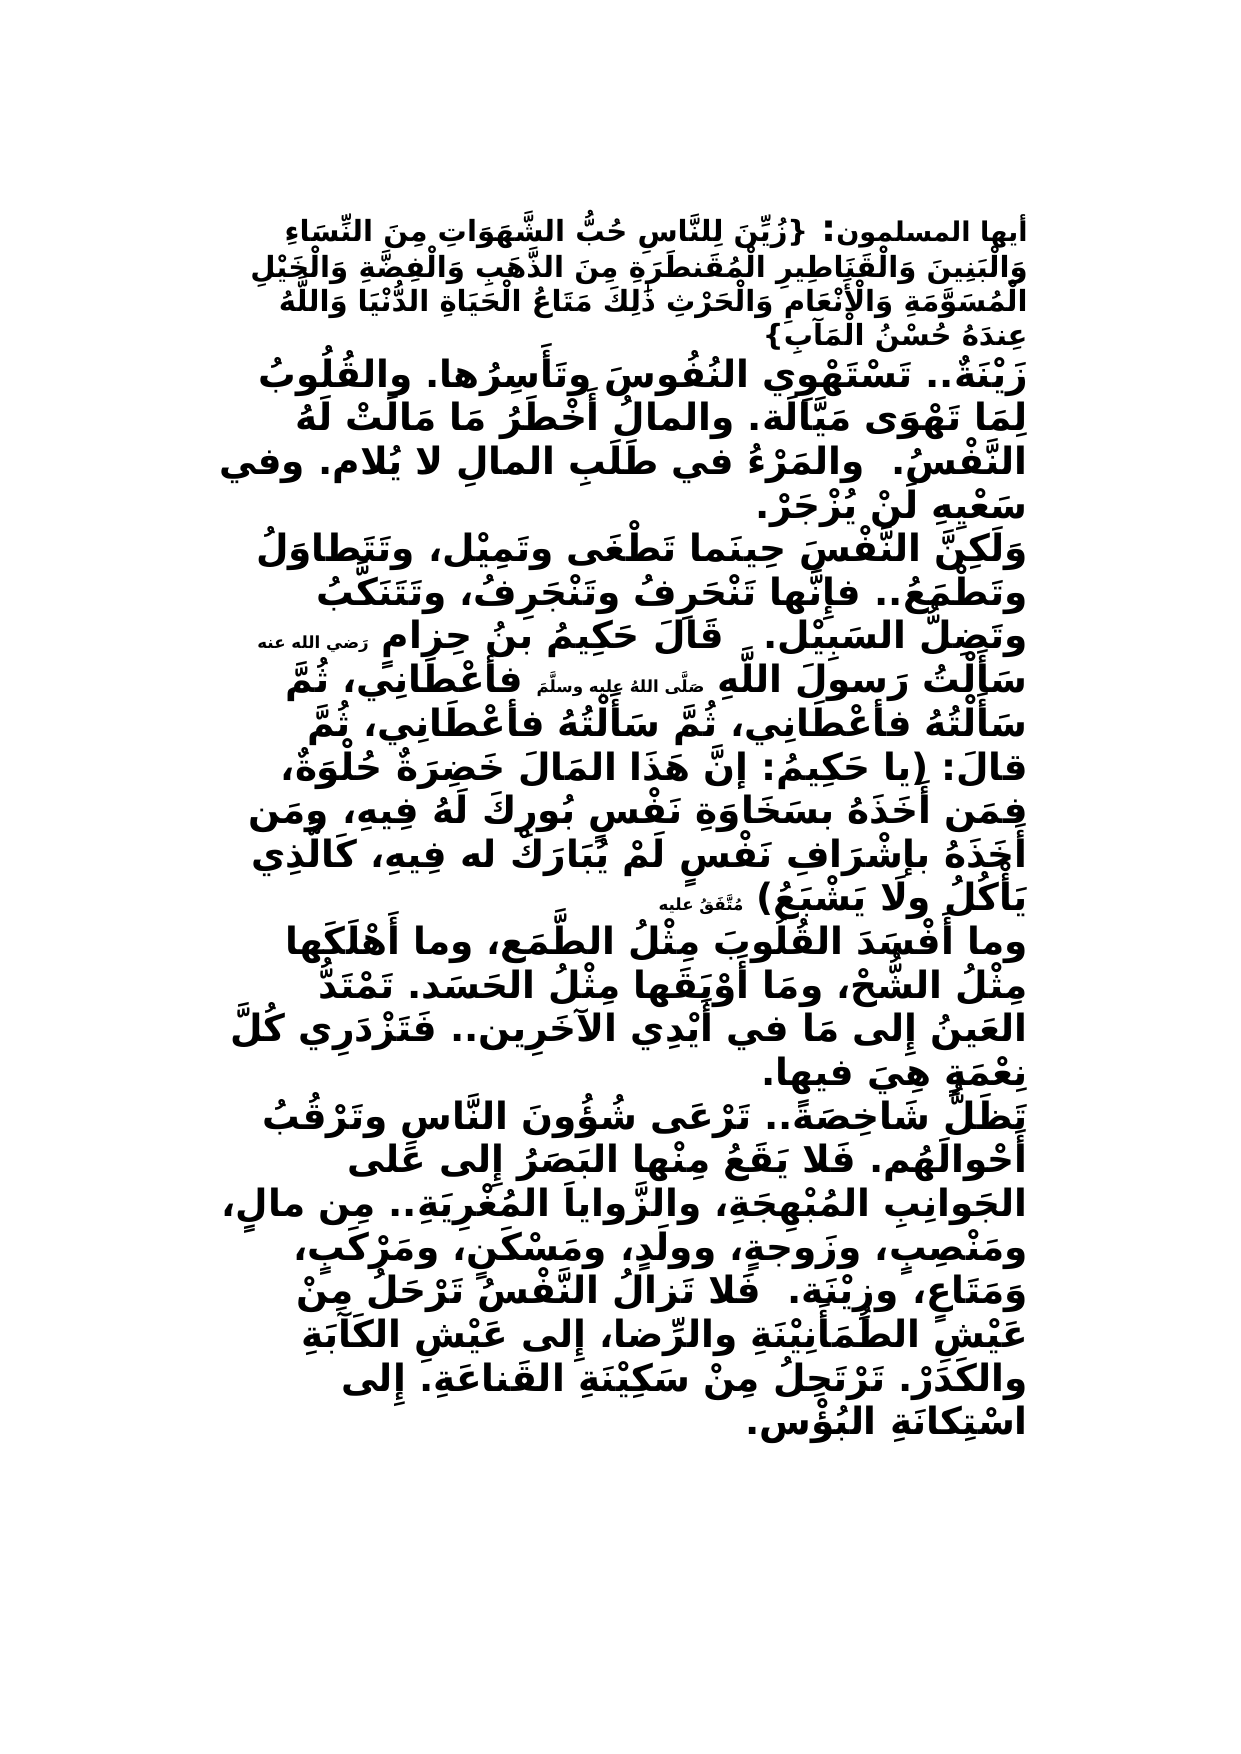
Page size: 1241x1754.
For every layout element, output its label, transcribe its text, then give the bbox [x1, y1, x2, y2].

text أيها المسلمون: {زُيِّنَ لِلنَّاسِ حُبُّ الشَّهَوَاتِ مِنَ النِّسَاءِ وَالْبَنِينَ وَالْقَنَاطِيرِ الْمُقَنطَرَةِ مِنَ الذَّهَبِ وَالْفِضَّةِ وَالْخَيْلِ الْمُسَوَّمَةِ وَالْأَنْعَامِ وَالْحَرْثِ ذَٰلِكَ مَتَاعُ الْحَيَاةِ الدُّنْيَا وَاللَّهُ عِندَهُ حُسْنُ الْمَآبِ} [213, 207, 1028, 352]
text وَلَكِنَّ النَّفْسَ حِينَما تَطْغَى وتَمِيْل، وتَتَطاوَلُ وتَطْمَعُ.. فإِنَّها تَنْحَرِفُ وتَنْجَرِفُ، وتَتَنَكَّبُ وتَضِلُّ السَبِيْل. قَالَ حَكِيمُ بنُ حِزامٍ رَضي الله عنه سَأَلْتُ رَسولَ اللَّهِ صَلَّى اللهُ عليه وسلَّمَ فأعْطَانِي، ثُمَّ سَأَلْتُهُ فأعْطَانِي، ثُمَّ سَأَلْتُهُ فأعْطَانِي، ثُمَّ قالَ: (يا حَكِيمُ: إنَّ هَذَا المَالَ خَضِرَةٌ حُلْوَةٌ، فمَن أَخَذَهُ بسَخَاوَةِ نَفْسٍ بُورِكَ لَهُ فِيهِ، ومَن أَخَذَهُ بإشْرَافِ نَفْسٍ لَمْ يُبَارَكْ له فِيهِ، كَالَّذِي يَأْكُلُ ولَا يَشْبَعُ) مُتَّفَقُ عليه [213, 527, 1028, 920]
text زَيْنَةٌ.. تَسْتَهْوِي النُفُوسَ وتَأَسِرُها. والقُلُوبُ لِمَا تَهْوَى مَيَّالَة. والمالُ أَخْطَرُ مَا مَالَتْ لَهُ النَّفْسُ. والمَرْءُ في طَلَبِ المالِ لا يُلام. وفي سَعْيِهِ لَنْ يُزْجَرْ. [213, 352, 1028, 527]
text تَظَلُّ شَاخِصَةً.. تَرْعَى شُؤُونَ النَّاسِ وتَرْقُبُ أَحْوالَهُم. فَلا يَقَعُ مِنْها البَصَرُ إِلى عَلى الجَوانِبِ المُبْهِجَةِ، والزَّواياَ المُغْرِيَةِ.. مِن مالٍ، ومَنْصِبٍ، وزَوجةٍ، وولَدٍ، ومَسْكَنٍ، ومَرْكَبٍ، وَمَتَاعٍ، وزِيْنَة. فَلا تَزالُ النَّفْسُ تَرْحَلُ مِنْ عَيْشِ الطُمَأَنِيْنَةِ والرِّضا، إِلى عَيْشِ الكَآبَةِ والكَدَرْ. تَرْتَحِلُ مِنْ سَكِيْنَةِ القَناعَةِ. إِلى اسْتِكانَةِ البُؤْس. [213, 1094, 1028, 1443]
text وما أَفْسَدَ القُلُوبَ مِثْلُ الطَّمَع، وما أَهْلَكَها مِثْلُ الشُّحْ، ومَا أَوْبَقَها مِثْلُ الحَسَد. تَمْتَدُّ العَينُ إِلى مَا في أَيْدِي الآخَرِين.. فَتَزْدَرِي كُلَّ نِعْمَةٍ هِيَ فيها. [213, 920, 1028, 1094]
